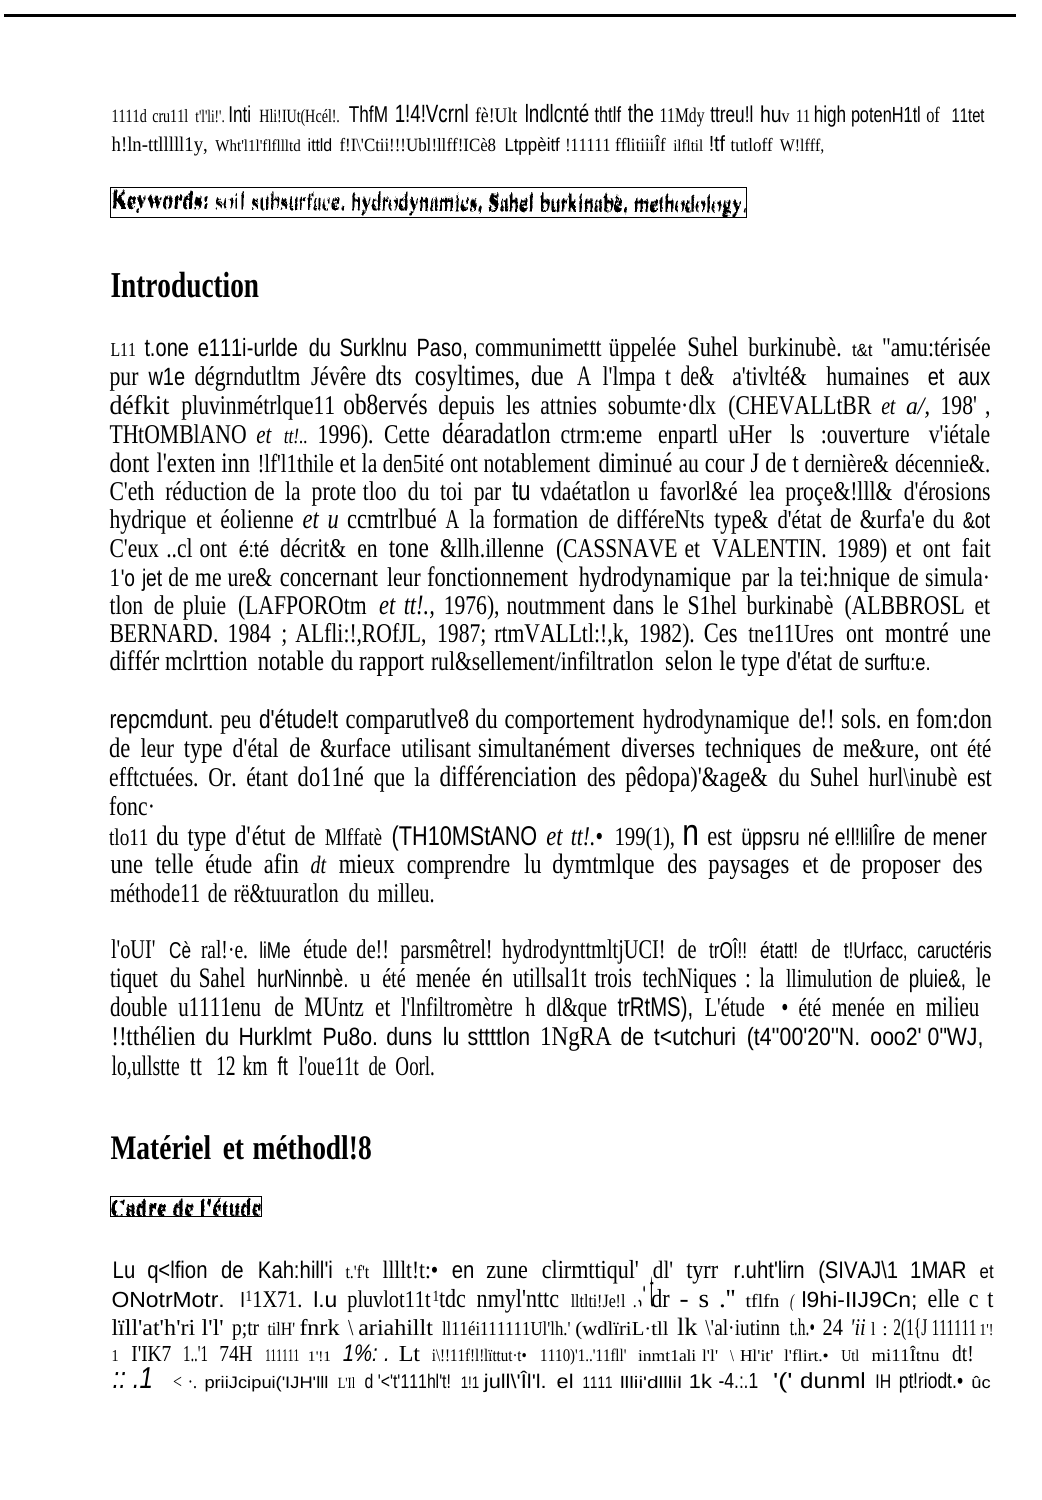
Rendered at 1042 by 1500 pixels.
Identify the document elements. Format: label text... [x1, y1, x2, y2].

picture [111, 188, 746, 217]
text Introduction [110, 263, 267, 305]
picture [111, 1197, 261, 1216]
text L11 t.one e111i-urlde du Surklnu Paso, communimettt üppelée Suhel burkinubè. t&t "amu:térisée pur w1e dégrndutltm Jévêre dts cosyltimes, due A l'lmpa t de& a'tivlté& humaines et aux défkit pluvinmétrlque11 ob8ervés depuis les attnies sobumte·dlx (CHEVALLtBR et a/, 198' , THtOMBlANO et tt!.. 1996). Cette déaradatlon ctrm:eme enpartl uHer ls :ouverture v'iétale dont l'exten inn !lf'l1thile et la den5ité ont notablement diminué au cour J de t dernière& décennie&. C'eth réduction de la prote tloo du toi par tu vdaétatlon u favorl&é lea proçe&!lll& d'érosions hydrique et éolienne et u ccmtrlbué A la formation de différeNts type& d'état de &urfa'e du &ot C'eux ..cl ont é:té décrit& en tone &llh.illenne (CASSNAVE et VALENTIN. 1989) et ont fait 1'o jet de me ure& concernant leur fonctionnement hydrodynamique par la tei:hnique de simula· tlon de pluie (LAFPOROtm et tt!., 1976), noutmment dans le S1hel burkinabè (ALBBROSL et BERNARD. 1984 ; ALfli:!,ROfJL, 1987; rtmVALLtl:!,k, 1982). Ces tne11Ures ont montré une différ mclrttion notable du rapport rul&sellement/infiltratlon selon le type d'état de surftu:e. [109, 334, 991, 677]
text h!ln-ttlllll1y, Wht'l1l'flfllltd ittld f!I\'Ctii!!!Ubl!llff!ICè8 Ltppèitf !11111 fflitiiiÎf ilfltil !tf tutloff W!lfff, [111, 131, 827, 157]
text repcmdunt. peu d'étude!t comparutlve8 du comportement hydrodynamique de!! sols. en fom:don de leur type d'étal de &urface utilisant simultanément diverses techniques de me&ure, ont été efftctuées. Or. étant do11né que la différenciation des pêdopa)'&age& du Suhel hurl\inubè est fonc· [109, 706, 992, 822]
text lo,ullstte tt 12 km ft l'oue11t de Oorl. [111, 1051, 438, 1081]
text tlo11 du type d'étut de Mlffatè (TH10MStANO et tt!.• 199(1), n est üppsru né e!l!lilÎre de mener [109, 822, 990, 851]
text :: .1 < ·. priiJcipui('IJH'lll L'Il d '<'t'111hl't! 1!1 jull\'Îl'l. el 1111 lllii'dlllil 1k -4.:.1 '(' dunml IH pt!riodt.• ûc [112, 1367, 993, 1394]
text une telle étude afin dt mieux comprendre lu dymtmlque des paysages et de proposer des [110, 851, 991, 879]
text 1111d cru11l t'l'li!'. Inti Hli!IUt(Hcél!. ThfM 1!4!Vcrnl fè!Ult lndlcnté thtlf the 11Mdy ttreu!l huv 11 high potenH1tl of 11tet [111, 99, 989, 128]
text Matériel et méthodl!8 [110, 1127, 374, 1167]
subtitle !!tthélien du Hurklmt Pu8o. duns lu sttttlon 1NgRA de t<utchuri (t4''00'20''N. ooo2' 0"WJ, [111, 1022, 990, 1051]
text l'oUI' Cè ral!·e. liMe étude de!! parsmêtrel! hydrodynttmltjUCI! de trOÎ!! étatt! de t!Urfacc, caructéris­ tiquet du Sahel hurNinnbè. u été menée én utillsal1t trois techNiques : la llimulution de pluie&, le double u1111enu de MUntz et l'lnfiltromètre h dl&que trRtMS), L'étude • été menée en milieu [110, 936, 992, 1022]
subtitle méthode11 de rë&tuuratlon du milleu. [110, 879, 438, 908]
text Lu q<lfion de Kah:hill'i t.'f't llllt!t:• en zune clirmttiqul' dl' tyrr r.uht'lirn (SIVAJ\1 1MAR et ONotrMotr. I11X71. l.u pluvlot11t1tdc nmyl'nttc lltlti!Je!l .· dr - s .'' tflfn ( l9hi-IIJ9Cn; elle c t lïll'at'h'ri l'l' p;tr tilH' fnrk \ ariahillt ll11éi111111Ul'lh.' (wdlïriL·tll lk \'al·iutinn t.h.• 24 'ii l : 2(1{J 111111 1'!1 I'IK7 1..'1 74H 111111 1'!1 1%: . Lt i\!!11f!l!lïttut·t• 1110)'1..'11fll' inmt1ali l'l' \ Hl'it' l'flirt.• Utl mi11Îtnu dt! [111, 1255, 994, 1367]
